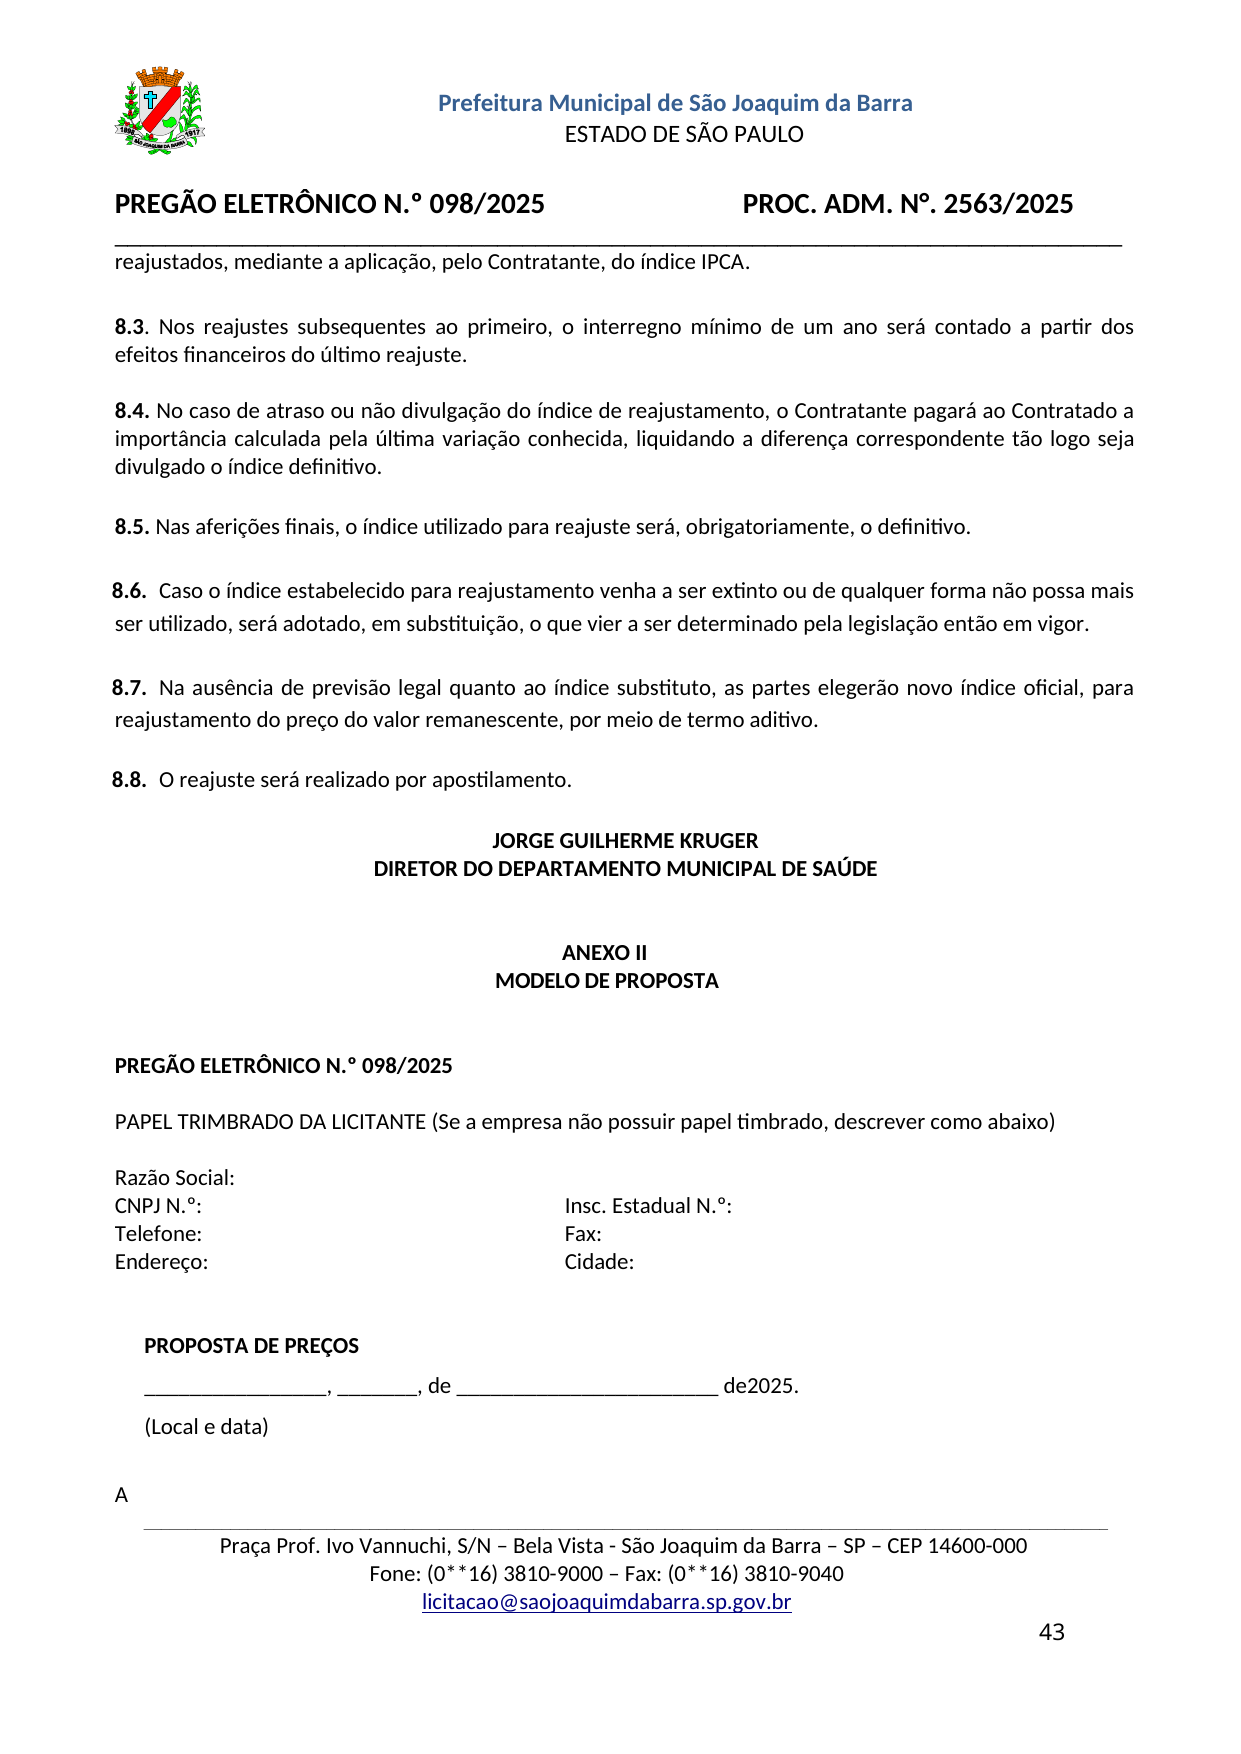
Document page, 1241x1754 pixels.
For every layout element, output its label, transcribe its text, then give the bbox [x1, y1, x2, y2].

text ANEXO II [144, 938, 1065, 966]
text Razão Social: [114, 1163, 1137, 1191]
text DIRETOR DO DEPARTAMENTO MUNICIPAL DE SAÚDE [114, 854, 1137, 882]
list Caso o índice estabelecido para reajustamento venha a ser extinto ou de qualquer forma não possa mais ser utilizado, será adotado, em substituição, o que vier a ser determinado pela legislação então em vigor. [112, 577, 1137, 637]
text JORGE GUILHERME KRUGER [114, 826, 1137, 854]
text 8.5. Nas aferições finais, o índice utilizado para reajuste será, obrigatoriamente, o definitivo. [114, 512, 1137, 540]
text PAPEL TRIMBRADO DA LICITANTE (Se a empresa não possuir papel timbrado, descrever como abaixo) [114, 1107, 1137, 1135]
text Telefone: Fax: [114, 1219, 1137, 1247]
text PROPOSTA DE PREÇOS [144, 1331, 1137, 1359]
text (Local e data) [144, 1412, 1137, 1440]
text ________________, _______, de _______________________ de2025. [144, 1372, 1137, 1399]
text Endereço: Cidade: [114, 1247, 1137, 1275]
text PREGÃO ELETRÔNICO N.º 098/2025 [114, 1051, 1137, 1079]
text CNPJ N.º: Insc. Estadual N.º: [114, 1191, 1137, 1219]
text 8.4. No caso de atraso ou não divulgação do índice de reajustamento, o Contratante pagará ao Contratado a importância calculada pela última variação conhecida, liquidando a diferença correspondente tão logo seja divulgado o índice definitivo. [114, 396, 1137, 480]
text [114, 247, 1137, 276]
list O reajuste será realizado por apostilamento. [112, 766, 1137, 793]
text A [114, 1481, 1137, 1509]
text 8.3. Nos reajustes subsequentes ao primeiro, o interregno mínimo de um ano será contado a partir dos efeitos financeiros do último reajuste. [114, 312, 1137, 368]
text MODELO DE PROPOSTA [144, 966, 1065, 994]
list Na ausência de previsão legal quanto ao índice substituto, as partes elegerão novo índice oficial, para reajustamento do preço do valor remanescente, por meio de termo aditivo. [112, 673, 1137, 733]
